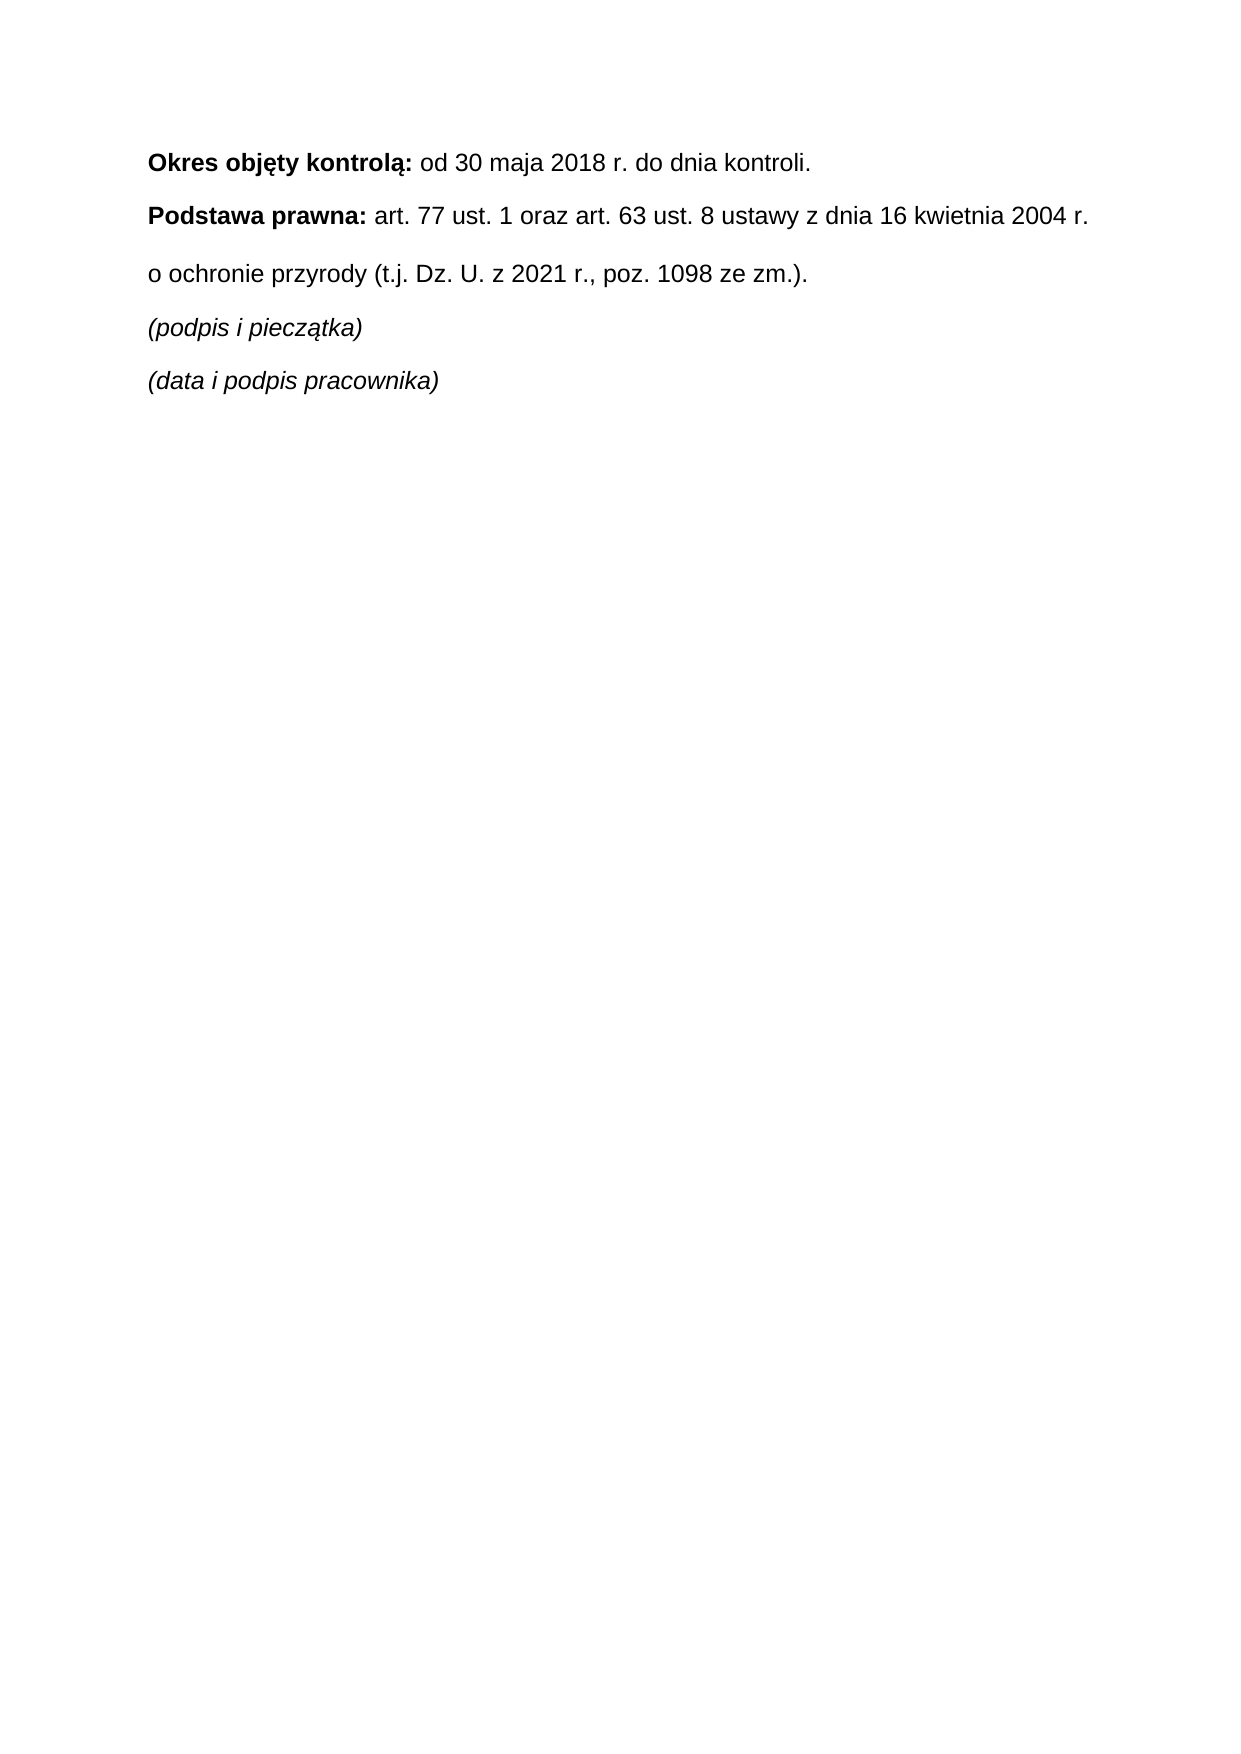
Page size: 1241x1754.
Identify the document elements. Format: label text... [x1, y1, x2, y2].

text (podpis i pieczątka) [148, 313, 1093, 341]
text Podstawa prawna: art. 77 ust. 1 oraz art. 63 ust. 8 ustawy z dnia 16 kwietnia 2004 r. o ochronie przyrody (t.j. Dz. U. z 2021 r., poz. 1098 ze zm.). [148, 201, 1093, 288]
text (data i podpis pracownika) [148, 366, 1093, 395]
text Okres objęty kontrolą: od 30 maja 2018 r. do dnia kontroli. [148, 148, 1093, 176]
